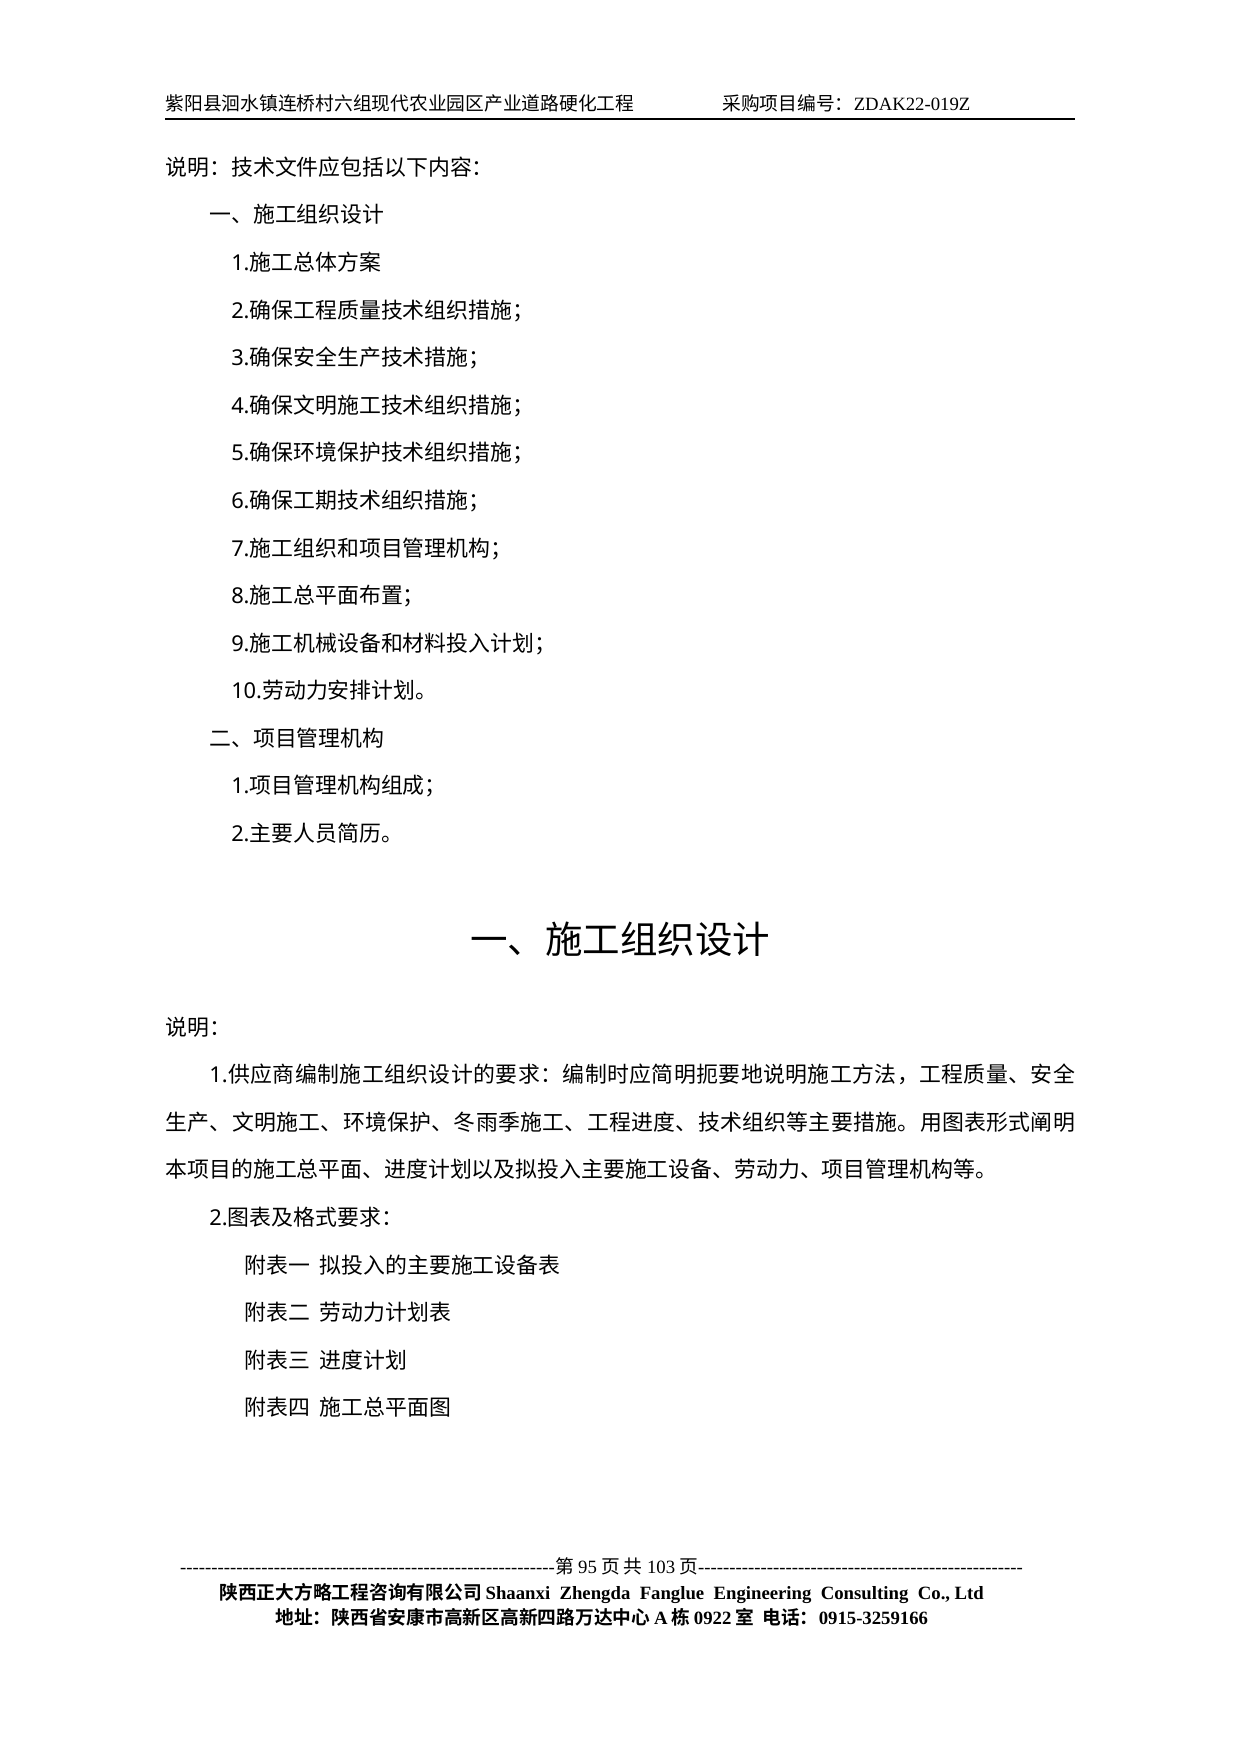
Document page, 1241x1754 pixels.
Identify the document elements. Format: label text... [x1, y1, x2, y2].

text 说明：技术文件应包括以下内容： [165, 150, 1075, 182]
text 说明： [165, 1010, 1075, 1042]
text 一、施工组织设计 [165, 197, 1075, 229]
text 1.施工总体方案 [165, 245, 1075, 277]
text 10.劳动力安排计划。 [165, 673, 1075, 705]
text 附表三 进度计划 [165, 1343, 1075, 1374]
text 8.施工总平面布置； [165, 578, 1075, 610]
text 2.图表及格式要求： [165, 1200, 1075, 1232]
text 1.供应商编制施工组织设计的要求：编制时应简明扼要地说明施工方法，工程质量、安全生产、文明施工、环境保护、冬雨季施工、工程进度、技术组织等主要措施。用图表形式阐明本项目的施工总平面、进度计划以及拟投入主要施工设备、劳动力、项目管理机构等。 [165, 1057, 1075, 1184]
text 附表一 拟投入的主要施工设备表 [165, 1248, 1075, 1279]
text 2.确保工程质量技术组织措施； [165, 293, 1075, 324]
text 2.主要人员简历。 [165, 816, 1075, 848]
text 3.确保安全生产技术措施； [165, 340, 1075, 372]
text 6.确保工期技术组织措施； [165, 483, 1075, 515]
text 4.确保文明施工技术组织措施； [165, 388, 1075, 419]
text 1.项目管理机构组成； [165, 768, 1075, 800]
text 9.施工机械设备和材料投入计划； [165, 626, 1075, 658]
text 附表四 施工总平面图 [165, 1390, 1075, 1422]
text 7.施工组织和项目管理机构； [165, 531, 1075, 562]
text 二、项目管理机构 [165, 721, 1075, 753]
text 一、施工组织设计 [165, 907, 1075, 965]
text 5.确保环境保护技术组织措施； [165, 435, 1075, 467]
text 附表二 劳动力计划表 [165, 1295, 1075, 1327]
